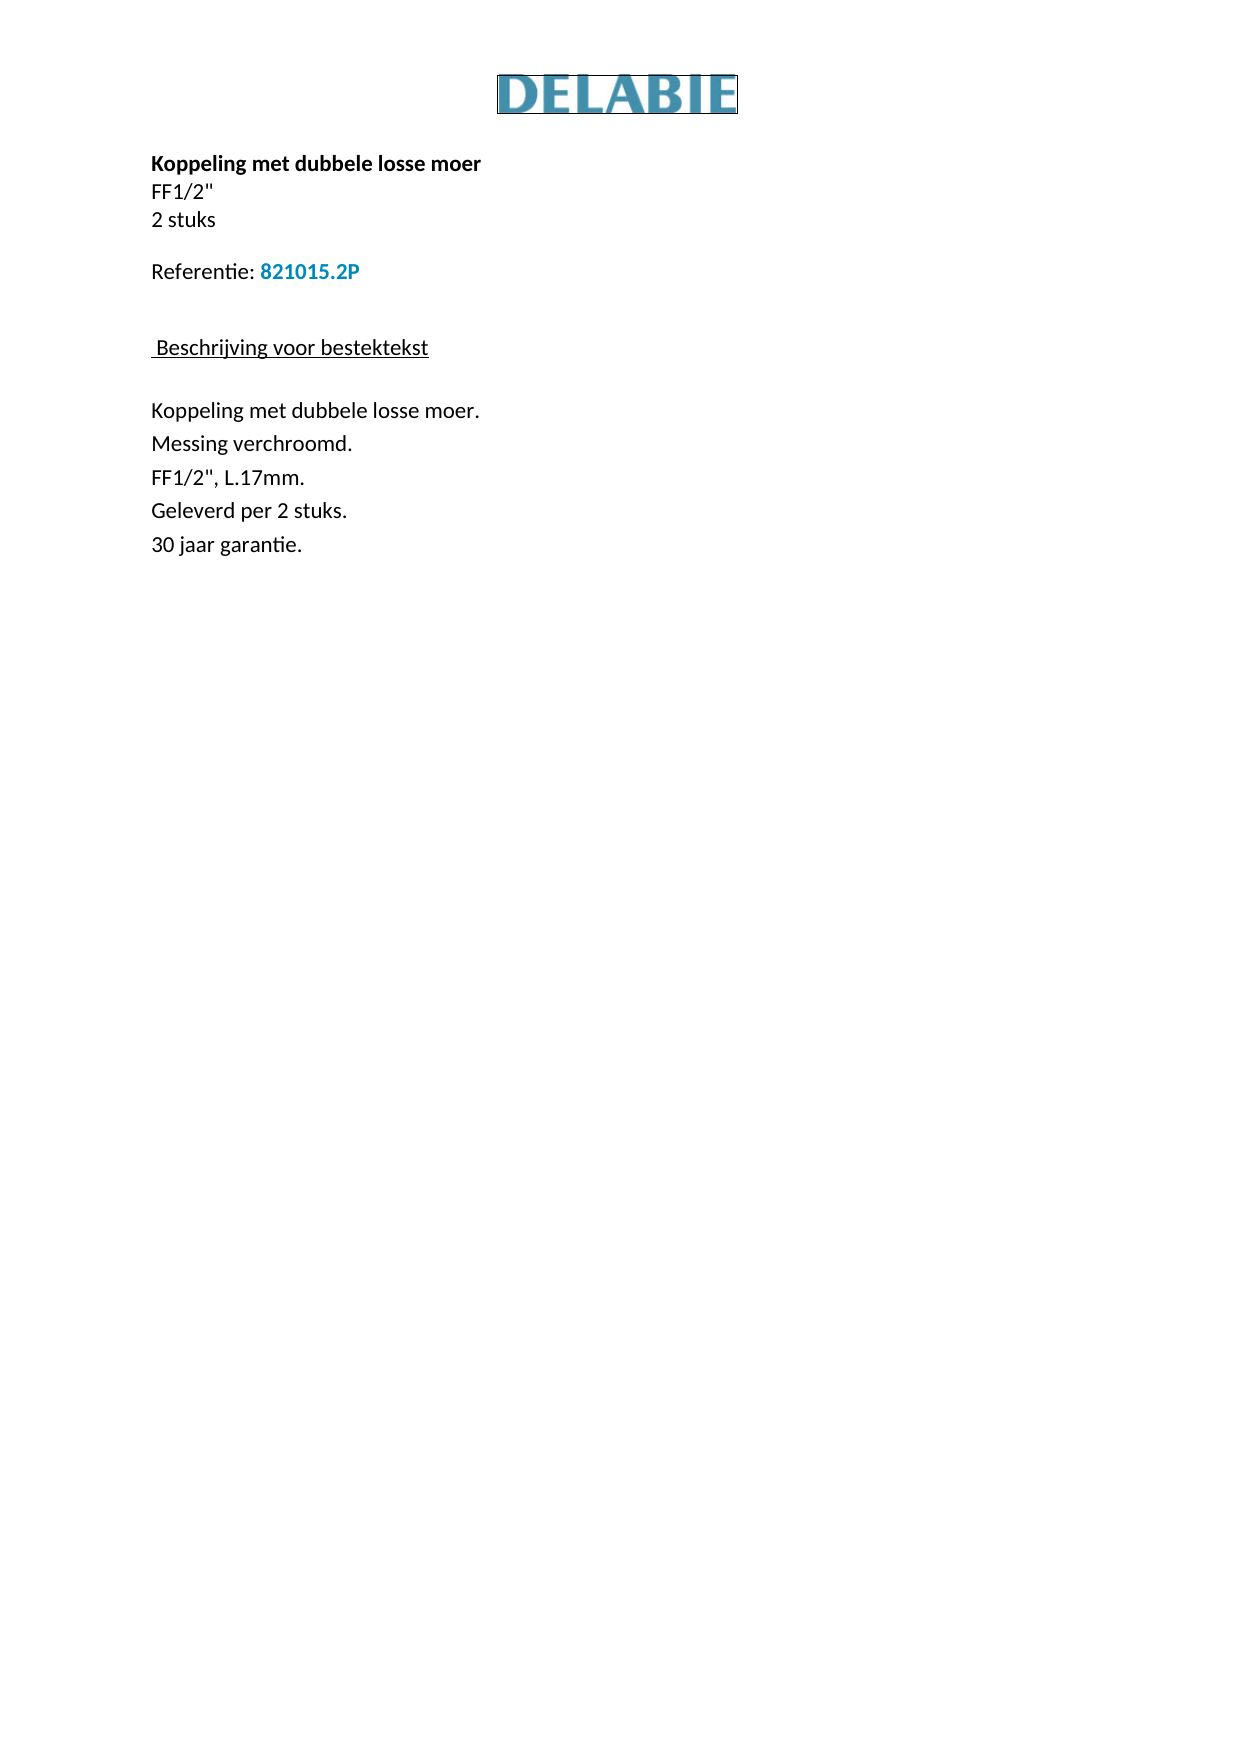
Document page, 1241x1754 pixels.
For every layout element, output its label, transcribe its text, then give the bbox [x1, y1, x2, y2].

text Referentie: 821015.2P [151, 257, 1084, 285]
text FF1/2" [151, 177, 1084, 205]
text Beschrijving voor bestektekst [151, 333, 1084, 361]
text Geleverd per 2 stuks. [151, 497, 1084, 525]
text Koppeling met dubbele losse moer. [151, 396, 1084, 424]
picture [498, 76, 737, 113]
text Koppeling met dubbele losse moer [151, 149, 1084, 177]
text FF1/2", L.17mm. [151, 463, 1084, 491]
text Messing verchroomd. [151, 429, 1084, 458]
text 30 jaar garantie. [151, 530, 1084, 558]
text 2 stuks [151, 205, 1084, 233]
